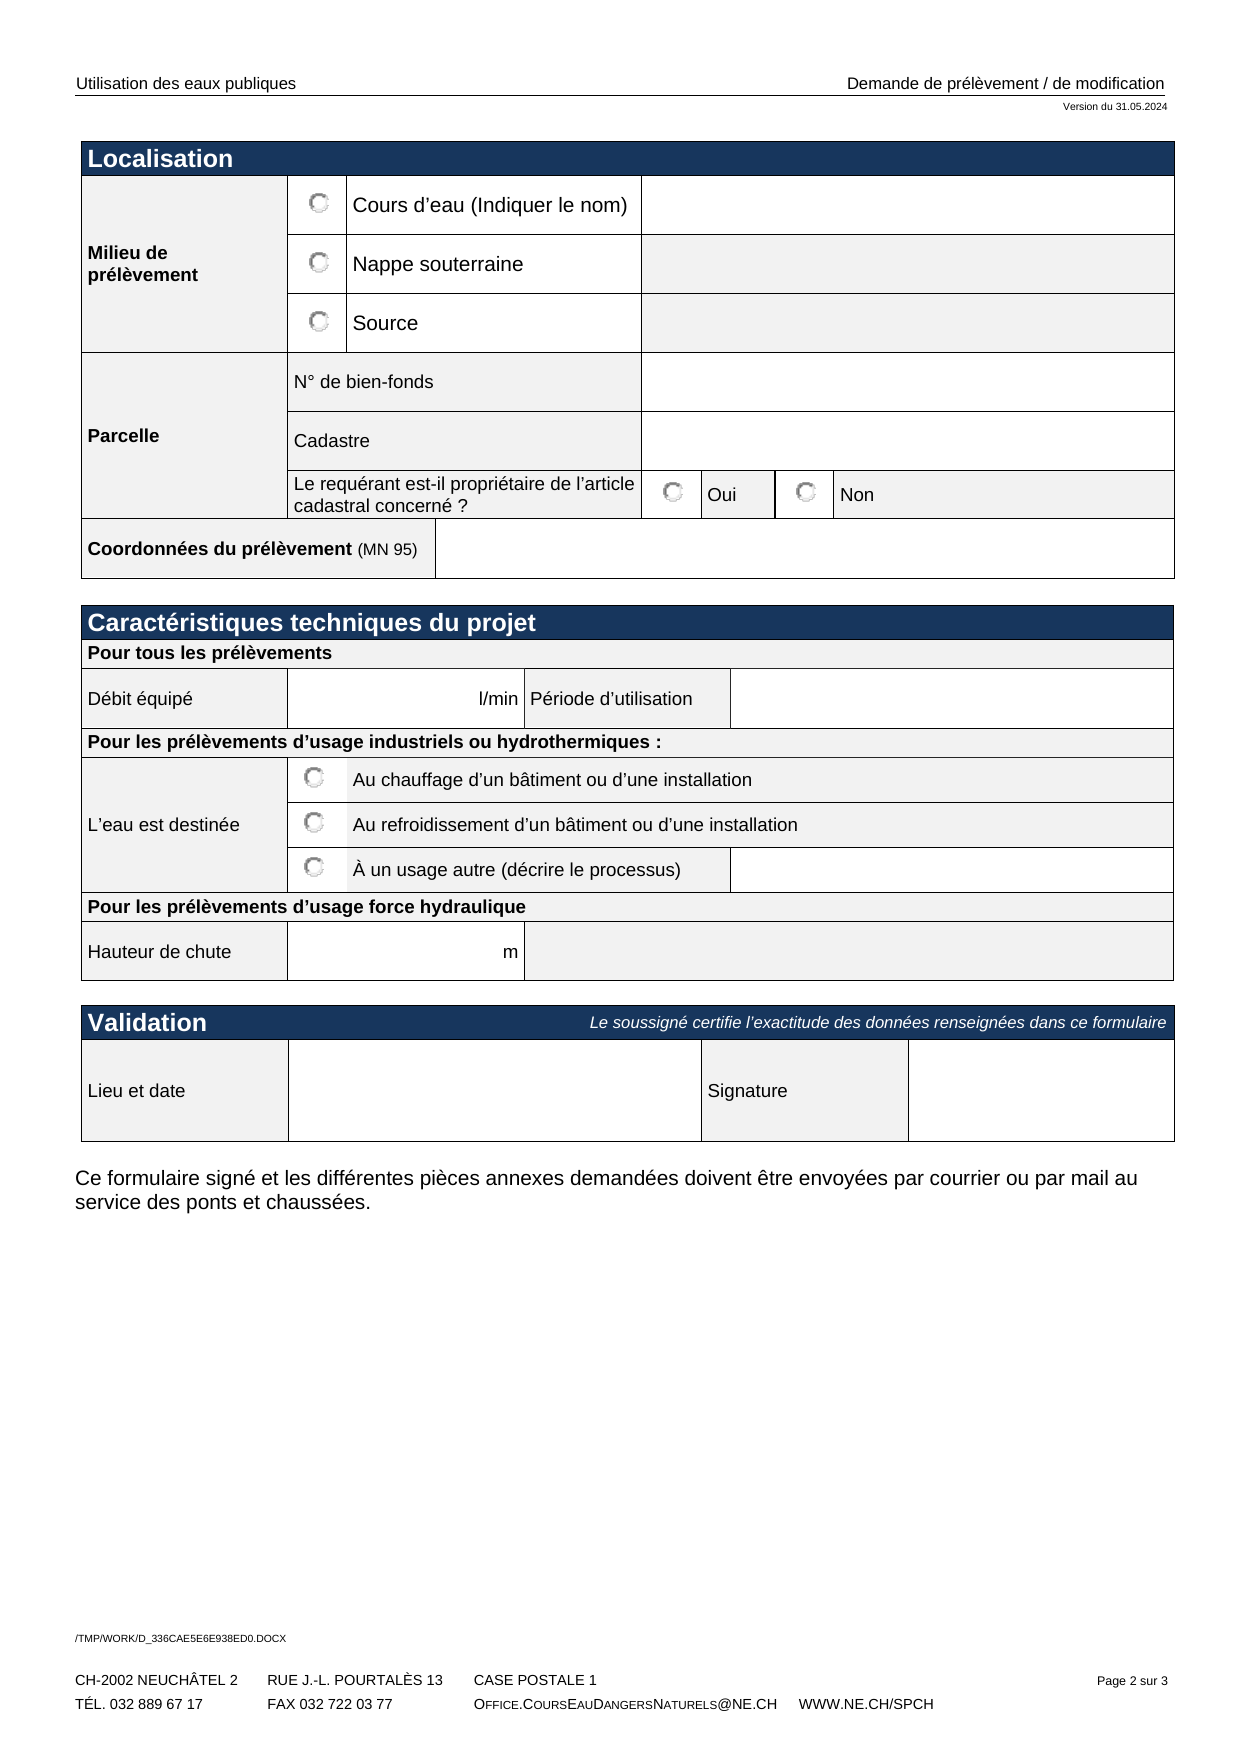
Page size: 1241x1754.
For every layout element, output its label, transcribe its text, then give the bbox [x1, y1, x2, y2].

table_cell Cadastre [288, 412, 641, 470]
table_cell [288, 803, 347, 847]
table_cell [642, 176, 1174, 234]
table_cell [288, 848, 347, 892]
table_cell Nappe souterraine [347, 235, 641, 293]
table_cell [288, 922, 465, 980]
table_cell L’eau est destinée [82, 758, 287, 892]
table_cell [289, 1040, 701, 1141]
table_cell À un usage autre (décrire le processus) [347, 848, 730, 892]
table_cell [642, 412, 1174, 470]
table_header Validation [82, 1006, 288, 1039]
table_cell Période d’utilisation [525, 669, 730, 727]
table_cell [288, 176, 346, 234]
table_cell [731, 669, 1173, 727]
table_cell Pour tous les prélèvements [82, 640, 1173, 668]
table_cell [525, 922, 1173, 980]
table_cell Au chauffage d’un bâtiment ou d’une installation [347, 758, 1173, 802]
table_cell l/min [465, 669, 524, 727]
table_cell [642, 471, 701, 518]
table_cell [436, 519, 1174, 577]
table_cell Signature [702, 1040, 908, 1141]
table_cell N° de bien-fonds [288, 353, 641, 411]
table_cell Milieu de prélèvement [82, 176, 287, 352]
table_cell Cours d’eau (Indiquer le nom) [347, 176, 641, 234]
table_cell Non [834, 471, 1174, 518]
table_cell [731, 848, 1173, 892]
table_cell Pour les prélèvements d’usage industriels ou hydrothermiques : [82, 729, 1173, 757]
table_cell Oui [702, 471, 774, 518]
table_cell [288, 235, 346, 293]
table_cell Lieu et date [82, 1040, 288, 1141]
table_cell [642, 235, 1174, 293]
table_header Localisation [82, 142, 1174, 175]
table_cell Le requérant est-il propriétaire de l’article cadastral concerné ? [288, 471, 641, 518]
table_cell m [465, 922, 524, 980]
table_cell Au refroidissement d’un bâtiment ou d’une installation [347, 803, 1173, 847]
table_cell [288, 294, 346, 352]
table_cell Débit équipé [82, 669, 287, 727]
table_cell [909, 1040, 1174, 1141]
table_cell [642, 353, 1174, 411]
table_cell [642, 294, 1174, 352]
table_cell Parcelle [82, 353, 287, 518]
table_header Le soussigné certifie l’exactitude des données renseignées dans ce formulaire [288, 1006, 1174, 1039]
table_cell Source [347, 294, 641, 352]
table_cell [776, 471, 833, 518]
table_cell Coordonnées du prélèvement (MN 95) [82, 519, 435, 577]
table_cell Pour les prélèvements d’usage force hydraulique [82, 893, 1173, 921]
table_cell [288, 669, 465, 727]
table_header Caractéristiques techniques du projet [82, 606, 1173, 639]
text Ce formulaire signé et les différentes pièces annexes demandées doivent être envoyées par courrier ou par mail au service des ponts et chaussées. [75, 1166, 1165, 1214]
table_cell [288, 758, 347, 802]
table_cell Hauteur de chute [82, 922, 287, 980]
